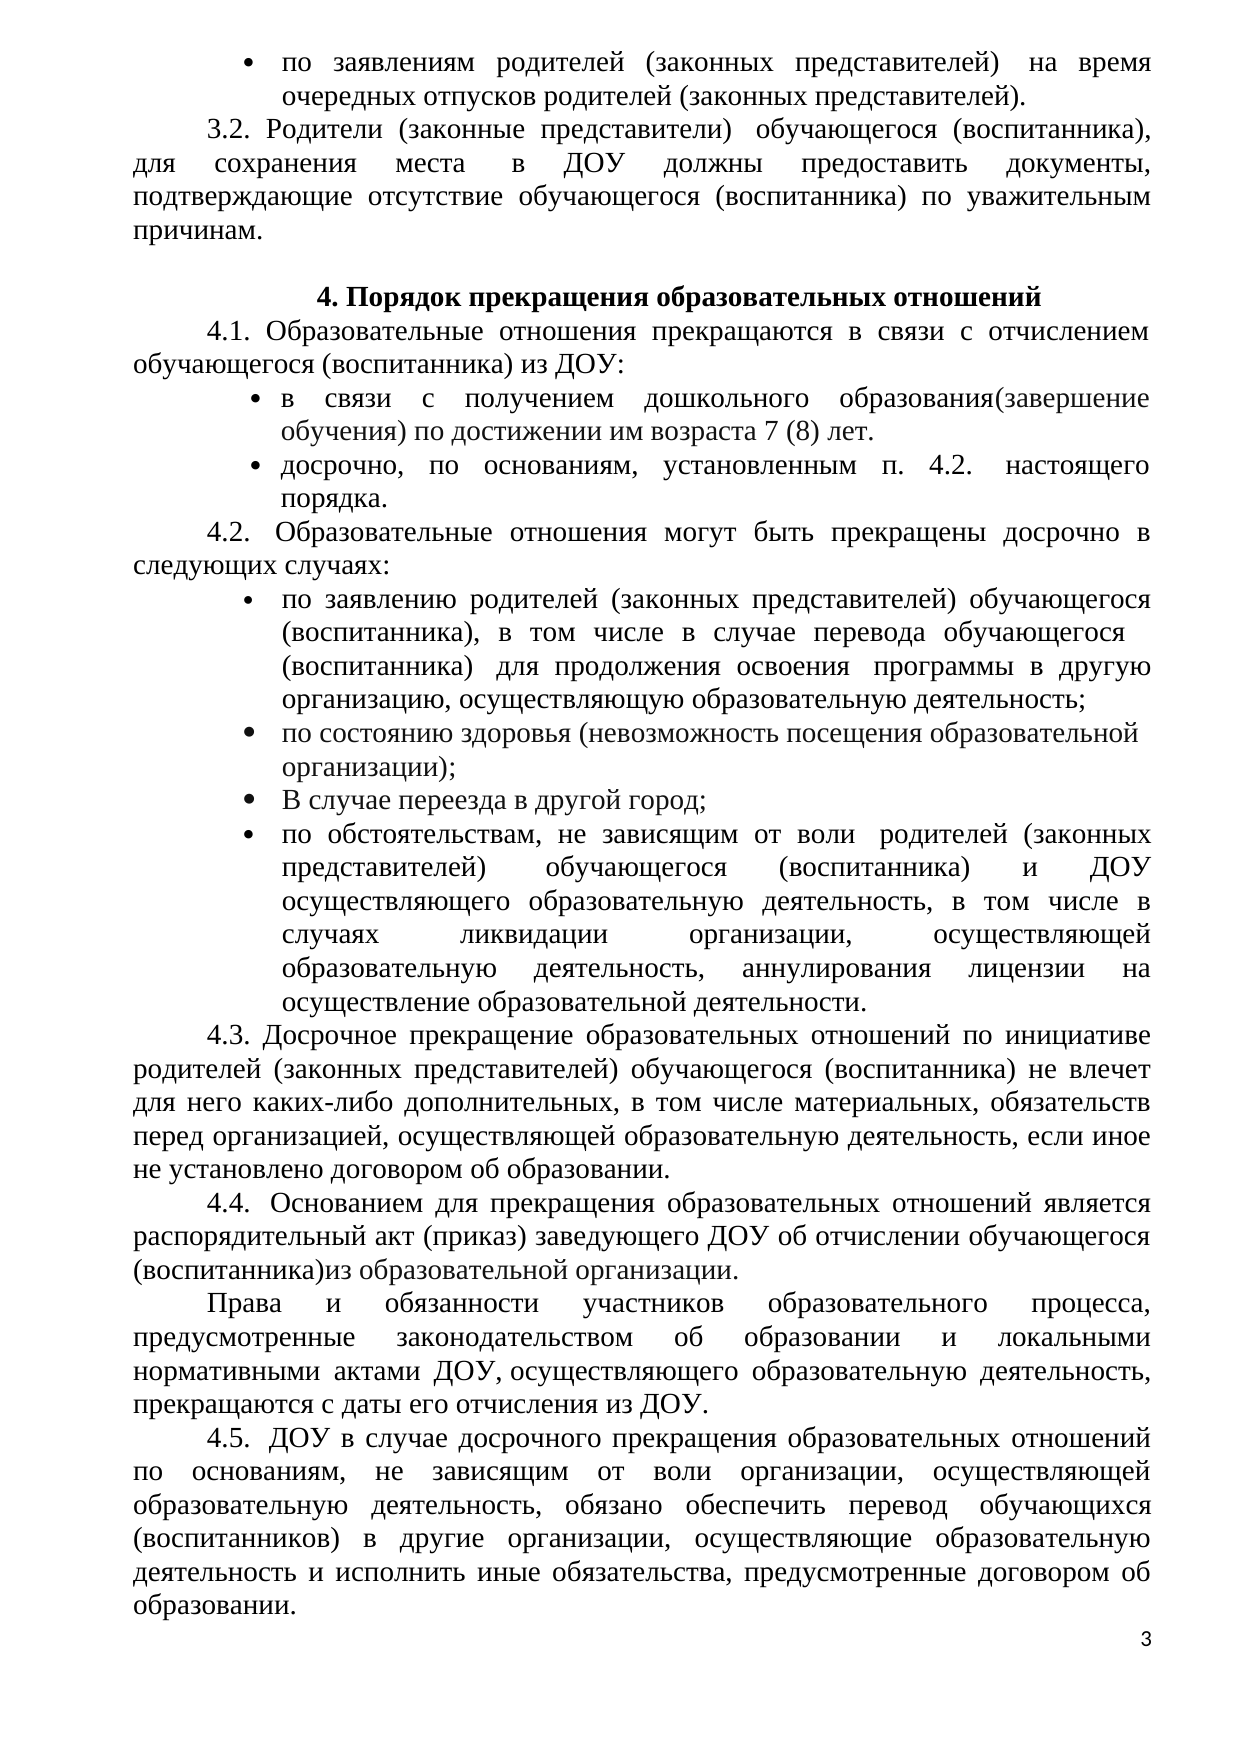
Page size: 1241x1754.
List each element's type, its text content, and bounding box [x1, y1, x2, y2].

list по заявлению родителей (законных представителей) обучающегося (воспитанника), в том числе в случае перевода обучающегося (воспитанника) для продолжения освоения программы в другую организацию, осуществляющую образовательную деятельность; [244, 581, 1152, 715]
text 4.1. Образовательные отношения прекращаются в связи с отчислением обучающегося (воспитанника) из ДОУ: [133, 313, 1149, 380]
text Права и обязанности участников образовательного процесса, предусмотренные законодательством об образовании и локальными нормативными актами ДОУ, осуществляющего образовательную деятельность, прекращаются с даты его отчисления из ДОУ. [133, 1286, 1152, 1420]
text 4.3. Досрочное прекращение образовательных отношений по инициативе родителей (законных представителей) обучающегося (воспитанника) не влечет для него каких-либо дополнительных, в том числе материальных, обязательств перед организацией, осуществляющей образовательную деятельность, если иное не установлено договором об образовании. [133, 1017, 1152, 1185]
list в связи с получением дошкольного образования(завершение обучения) по достижении им возраста 7 (8) лет. [251, 380, 1149, 447]
text 4. Порядок прекращения образовательных отношений [133, 279, 1152, 313]
list по состоянию здоровья (невозможность посещения образовательной организации); [244, 715, 1152, 782]
text 3.2. Родители (законные представители) обучающегося (воспитанника), для сохранения места в ДОУ должны предоставить документы, подтверждающие отсутствие обучающегося (воспитанника) по уважительным причинам. [133, 111, 1152, 246]
text 4.2. Образовательные отношения могут быть прекращены досрочно в следующих случаях: [133, 514, 1152, 581]
list В случае переезда в другой город; [244, 782, 1152, 816]
list по обстоятельствам, не зависящим от воли родителей (законных представителей) обучающегося (воспитанника) и ДОУ осуществляющего образовательную деятельность, в том числе в случаях ликвидации организации, осуществляющей образовательную деятельность, аннулирования лицензии на осуществление образовательной деятельности. [244, 816, 1152, 1017]
text 4.4. Основанием для прекращения образовательных отношений является распорядительный акт (приказ) заведующего ДОУ об отчислении обучающегося (воспитанника)из образовательной организации. [133, 1185, 1152, 1286]
text 4.5. ДОУ в случае досрочного прекращения образовательных отношений по основаниям, не зависящим от воли организации, осуществляющей образовательную деятельность, обязано обеспечить перевод обучающихся (воспитанников) в другие организации, осуществляющие образовательную деятельность и исполнить иные обязательства, предусмотренные договором об образовании. [133, 1420, 1152, 1621]
list по заявлениям родителей (законных представителей) на время очередных отпусков родителей (законных представителей). [244, 44, 1152, 111]
list досрочно, по основаниям, установленным п. 4.2. настоящего порядка. [251, 447, 1149, 514]
